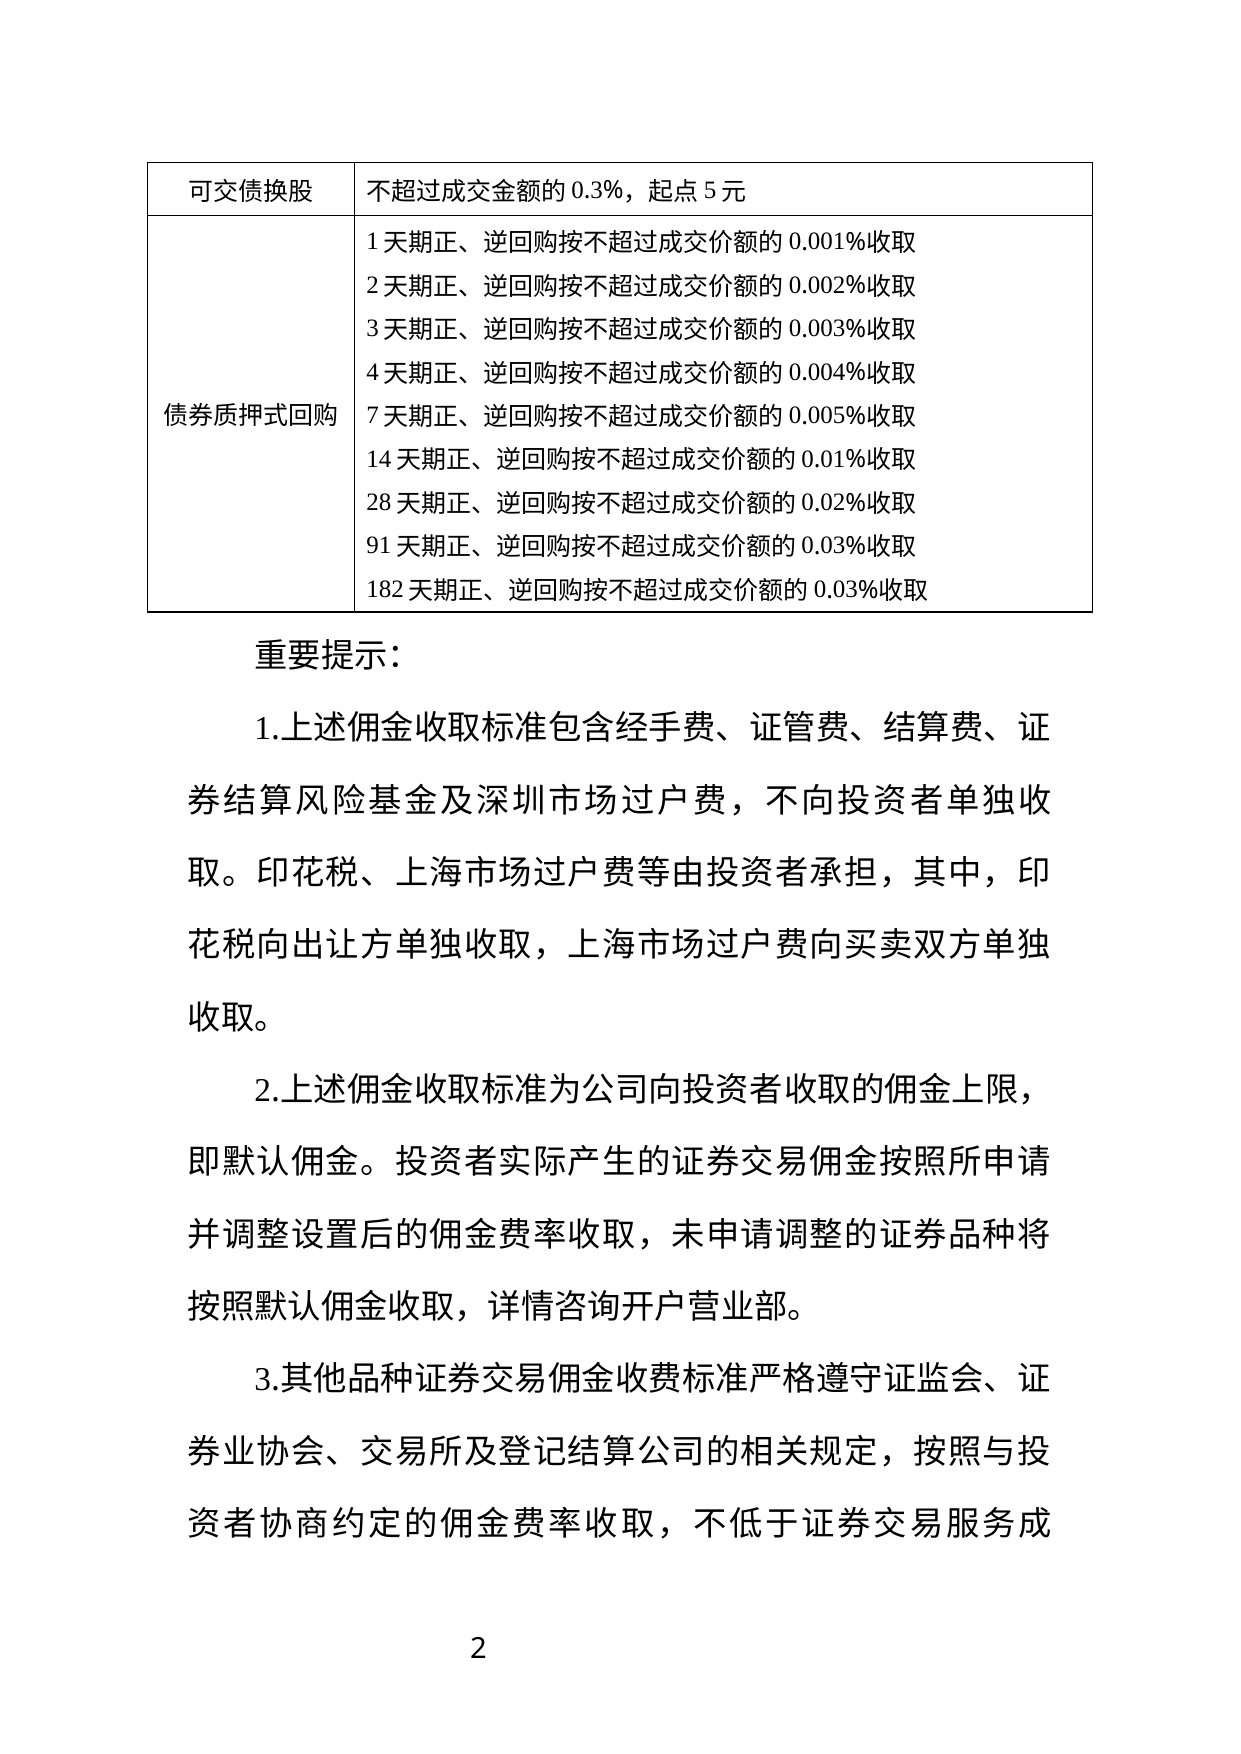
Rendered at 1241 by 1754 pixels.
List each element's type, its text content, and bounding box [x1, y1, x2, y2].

table_cell 可交债换股 [148, 163, 354, 215]
text 重要提示： [187, 629, 1053, 677]
text 1.上述佣金收取标准包含经手费、证管费、结算费、证券结算风险基金及深圳市场过户费，不向投资者单独收取。印花税、上海市场过户费等由投资者承担，其中，印花税向出让方单独收取，上海市场过户费向买卖双方单独收取。 [187, 701, 1053, 1039]
table_cell 不超过成交金额的0.3%，起点5元 [355, 163, 1092, 215]
table_cell 债券质押式回购 [148, 216, 354, 611]
text 2.上述佣金收取标准为公司向投资者收取的佣金上限，即默认佣金。投资者实际产生的证券交易佣金按照所申请并调整设置后的佣金费率收取，未申请调整的证券品种将按照默认佣金收取，详情咨询开户营业部。 [187, 1063, 1053, 1328]
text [187, 1352, 1053, 1545]
table_cell 1天期正、逆回购按不超过成交价额的0.001%收取 2天期正、逆回购按不超过成交价额的0.002%收取 3天期正、逆回购按不超过成交价额的0.003%收取 4天期正、逆回购按不超过成交价额的0.004%收取 7天期正、逆回购按不超过成交价额的0.005%收取 14天期正、逆回购按不超过成交价额的0.01%收取 28天期正、逆回购按不超过成交价额的0.02%收取 91天期正、逆回购按不超过成交价额的0.03%收取 182天期正、逆回购按不超过成交价额的0.03%收取 [355, 216, 1092, 611]
